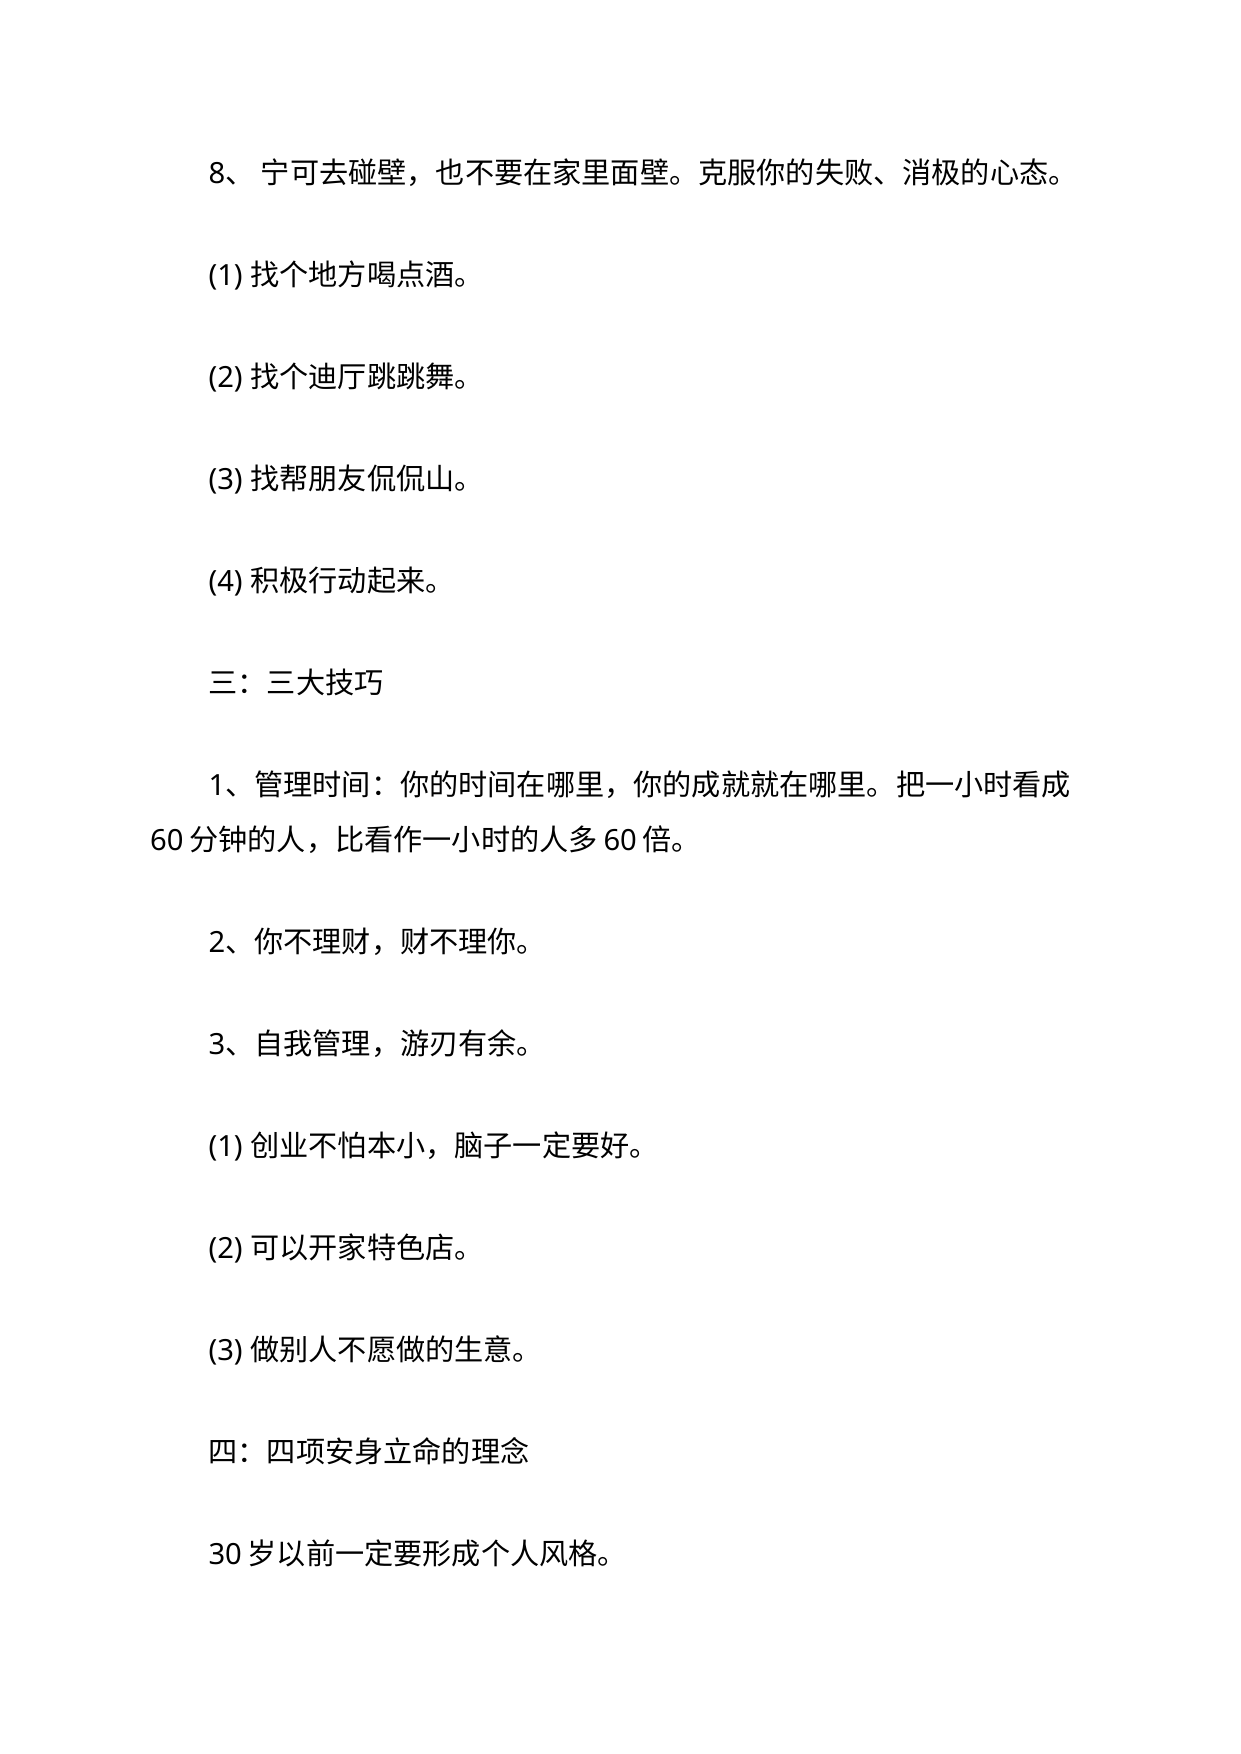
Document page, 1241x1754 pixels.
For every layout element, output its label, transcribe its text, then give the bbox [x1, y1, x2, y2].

text 四：四项安身立命的理念 [150, 1428, 1090, 1471]
text 3、自我管理，游刃有余。 [150, 1021, 1090, 1063]
text 1、管理时间：你的时间在哪里，你的成就就在哪里。把一小时看成60分钟的人，比看作一小时的人多60倍。 [150, 762, 1090, 859]
text (2) 找个迪厅跳跳舞。 [150, 354, 1090, 396]
text (1) 创业不怕本小，脑子一定要好。 [150, 1123, 1090, 1165]
text (1) 找个地方喝点酒。 [150, 252, 1090, 294]
text (3) 做别人不愿做的生意。 [150, 1327, 1090, 1369]
text (2) 可以开家特色店。 [150, 1224, 1090, 1267]
text 8、 宁可去碰壁，也不要在家里面壁。克服你的失败、消极的心态。 [150, 150, 1090, 192]
text 30岁以前一定要形成个人风格。 [150, 1530, 1090, 1573]
text 三：三大技巧 [150, 660, 1090, 702]
text (4) 积极行动起来。 [150, 558, 1090, 600]
text (3) 找帮朋友侃侃山。 [150, 456, 1090, 498]
text 2、你不理财，财不理你。 [150, 919, 1090, 961]
